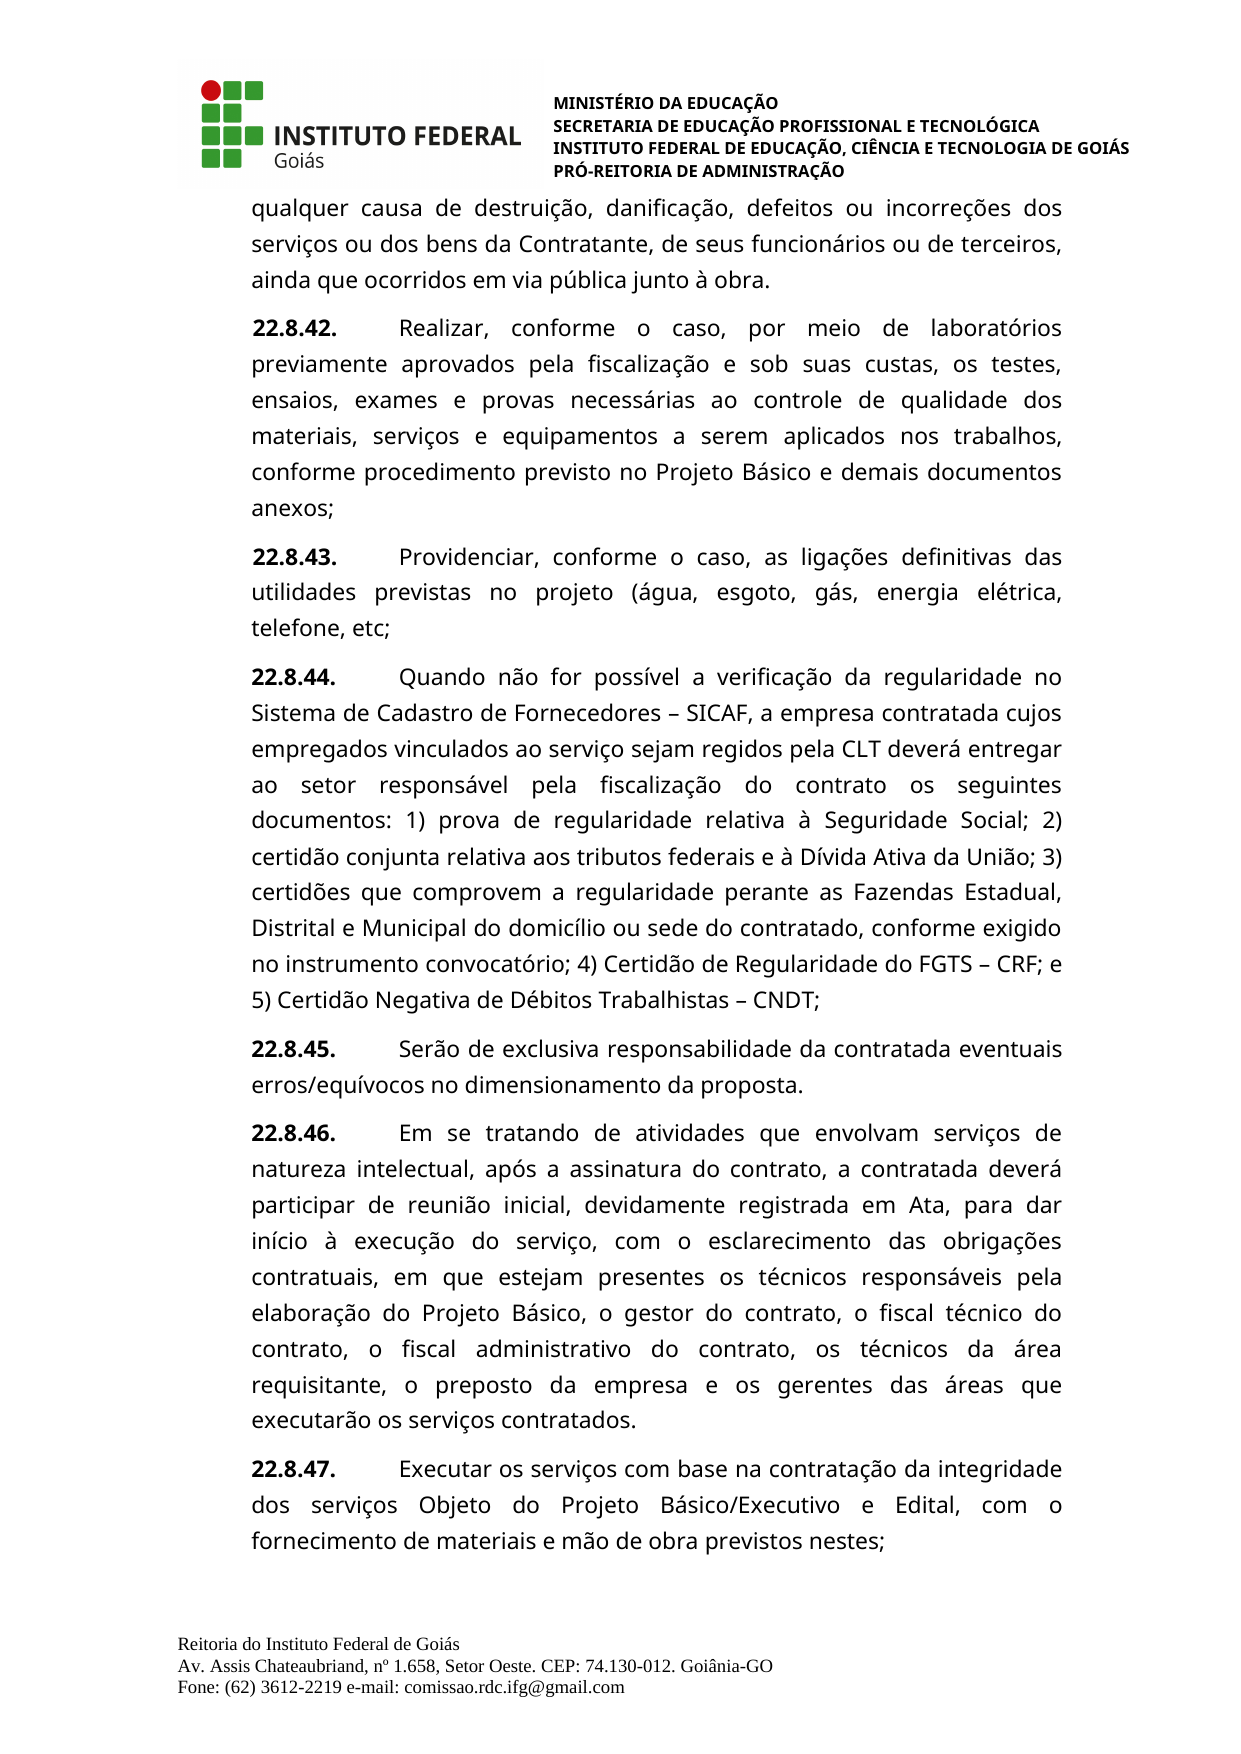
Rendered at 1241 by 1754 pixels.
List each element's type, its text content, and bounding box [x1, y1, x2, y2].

list Providenciar, conforme o caso, as ligações definitivas das utilidades previstas no projeto (água, esgoto, gás, energia elétrica, telefone, etc; [251, 540, 1063, 643]
list Quando não for possível a verificação da regularidade no Sistema de Cadastro de Fornecedores – SICAF, a empresa contratada cujos empregados vinculados ao serviço sejam regidos pela CLT deverá entregar ao setor responsável pela fiscalização do contrato os seguintes documentos: 1) prova de regularidade relativa à Seguridade Social; 2) certidão conjunta relativa aos tributos federais e à Dívida Ativa da União; 3) certidões que comprovem a regularidade perante as Fazendas Estadual, Distrital e Municipal do domicílio ou sede do contratado, conforme exigido no instrumento convocatório; 4) Certidão de Regularidade do FGTS – CRF; e 5) Certidão Negativa de Débitos Trabalhistas – CNDT; [251, 661, 1063, 1015]
list Serão de exclusiva responsabilidade da contratada eventuais erros/equívocos no dimensionamento da proposta. [251, 1033, 1063, 1100]
list Em se tratando de atividades que envolvam serviços de natureza intelectual, após a assinatura do contrato, a contratada deverá participar de reunião inicial, devidamente registrada em Ata, para dar início à execução do serviço, com o esclarecimento das obrigações contratuais, em que estejam presentes os técnicos responsáveis pela elaboração do Projeto Básico, o gestor do contrato, o fiscal técnico do contrato, o fiscal administrativo do contrato, os técnicos da área requisitante, o preposto da empresa e os gerentes das áreas que executarão os serviços contratados. [251, 1117, 1063, 1436]
picture [177, 59, 545, 189]
list Executar os serviços com base na contratação da integridade dos serviços Objeto do Projeto Básico/Executivo e Edital, com o fornecimento de materiais e mão de obra previstos nestes; [251, 1453, 1063, 1556]
list Realizar, conforme o caso, por meio de laboratórios previamente aprovados pela fiscalização e sob suas custas, os testes, ensaios, exames e provas necessárias ao controle de qualidade dos materiais, serviços e equipamentos a serem aplicados nos trabalhos, conforme procedimento previsto no Projeto Básico e demais documentos anexos; [251, 312, 1063, 523]
